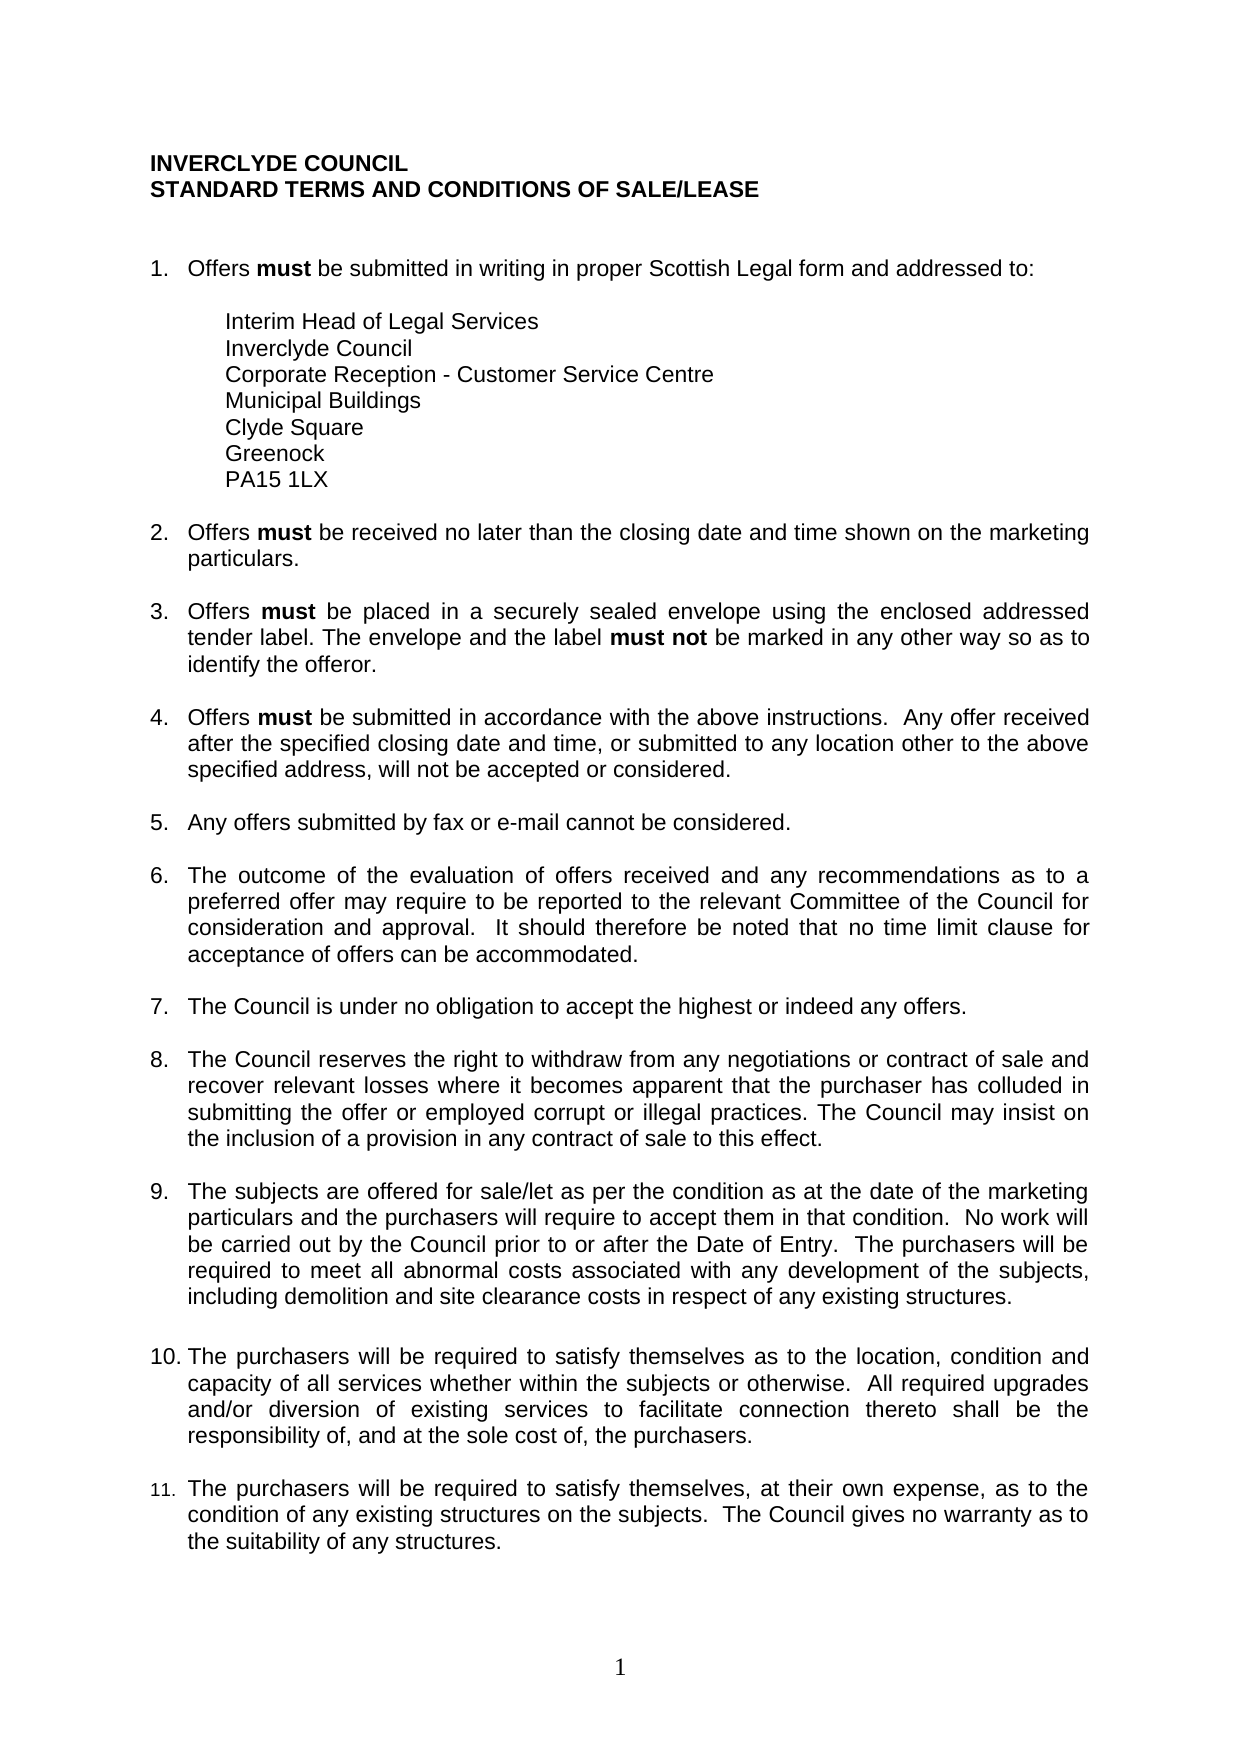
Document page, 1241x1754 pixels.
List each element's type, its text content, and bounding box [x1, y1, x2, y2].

list Any offers submitted by fax or e-mail cannot be considered. [150, 809, 1090, 835]
text Interim Head of Legal Services [225, 308, 1090, 334]
text PA15 1LX [225, 466, 1090, 493]
text Inverclyde Council [225, 334, 1090, 361]
text INVERCLYDE COUNCIL [150, 150, 1090, 176]
list The Council is under no obligation to accept the highest or indeed any offers. [150, 993, 1090, 1020]
list Offers must be placed in a securely sealed envelope using the enclosed addressed tender label. The envelope and the label must not be marked in any other way so as to identify the offeror. [150, 598, 1090, 677]
text Municipal Buildings [225, 387, 1090, 413]
text Clyde Square [225, 413, 1090, 440]
text Corporate Reception - Customer Service Centre [225, 361, 1090, 387]
list Offers must be received no later than the closing date and time shown on the marketing particulars. [150, 519, 1090, 572]
list The purchasers will be required to satisfy themselves, at their own expense, as to the condition of any existing structures on the subjects. The Council gives no warranty as to the suitability of any structures. [150, 1475, 1090, 1554]
list The Council reserves the right to withdraw from any negotiations or contract of sale and recover relevant losses where it becomes apparent that the purchaser has colluded in submitting the offer or employed corrupt or illegal practices. The Council may insist on the inclusion of a provision in any contract of sale to this effect. [150, 1046, 1090, 1151]
text STANDARD TERMS AND CONDITIONS OF SALE/LEASE [150, 176, 1090, 203]
list The outcome of the evaluation of offers received and any recommendations as to a preferred offer may require to be reported to the relevant Committee of the Council for consideration and approval. It should therefore be noted that no time limit clause for acceptance of offers can be accommodated. [150, 862, 1090, 967]
list The purchasers will be required to satisfy themselves as to the location, condition and capacity of all services whether within the subjects or otherwise. All required upgrades and/or diversion of existing services to facilitate connection thereto shall be the responsibility of, and at the sole cost of, the purchasers. [150, 1343, 1090, 1448]
text Greenock [225, 440, 1090, 466]
list Offers must be submitted in writing in proper Scottish Legal form and addressed to: [150, 255, 1090, 282]
list Offers must be submitted in accordance with the above instructions. Any offer received after the specified closing date and time, or submitted to any location other to the above specified address, will not be accepted or considered. [150, 703, 1090, 782]
list The subjects are offered for sale/let as per the condition as at the date of the marketing particulars and the purchasers will require to accept them in that condition. No work will be carried out by the Council prior to or after the Date of Entry. The purchasers will be required to meet all abnormal costs associated with any development of the subjects, including demolition and site clearance costs in respect of any existing structures. [150, 1178, 1090, 1309]
